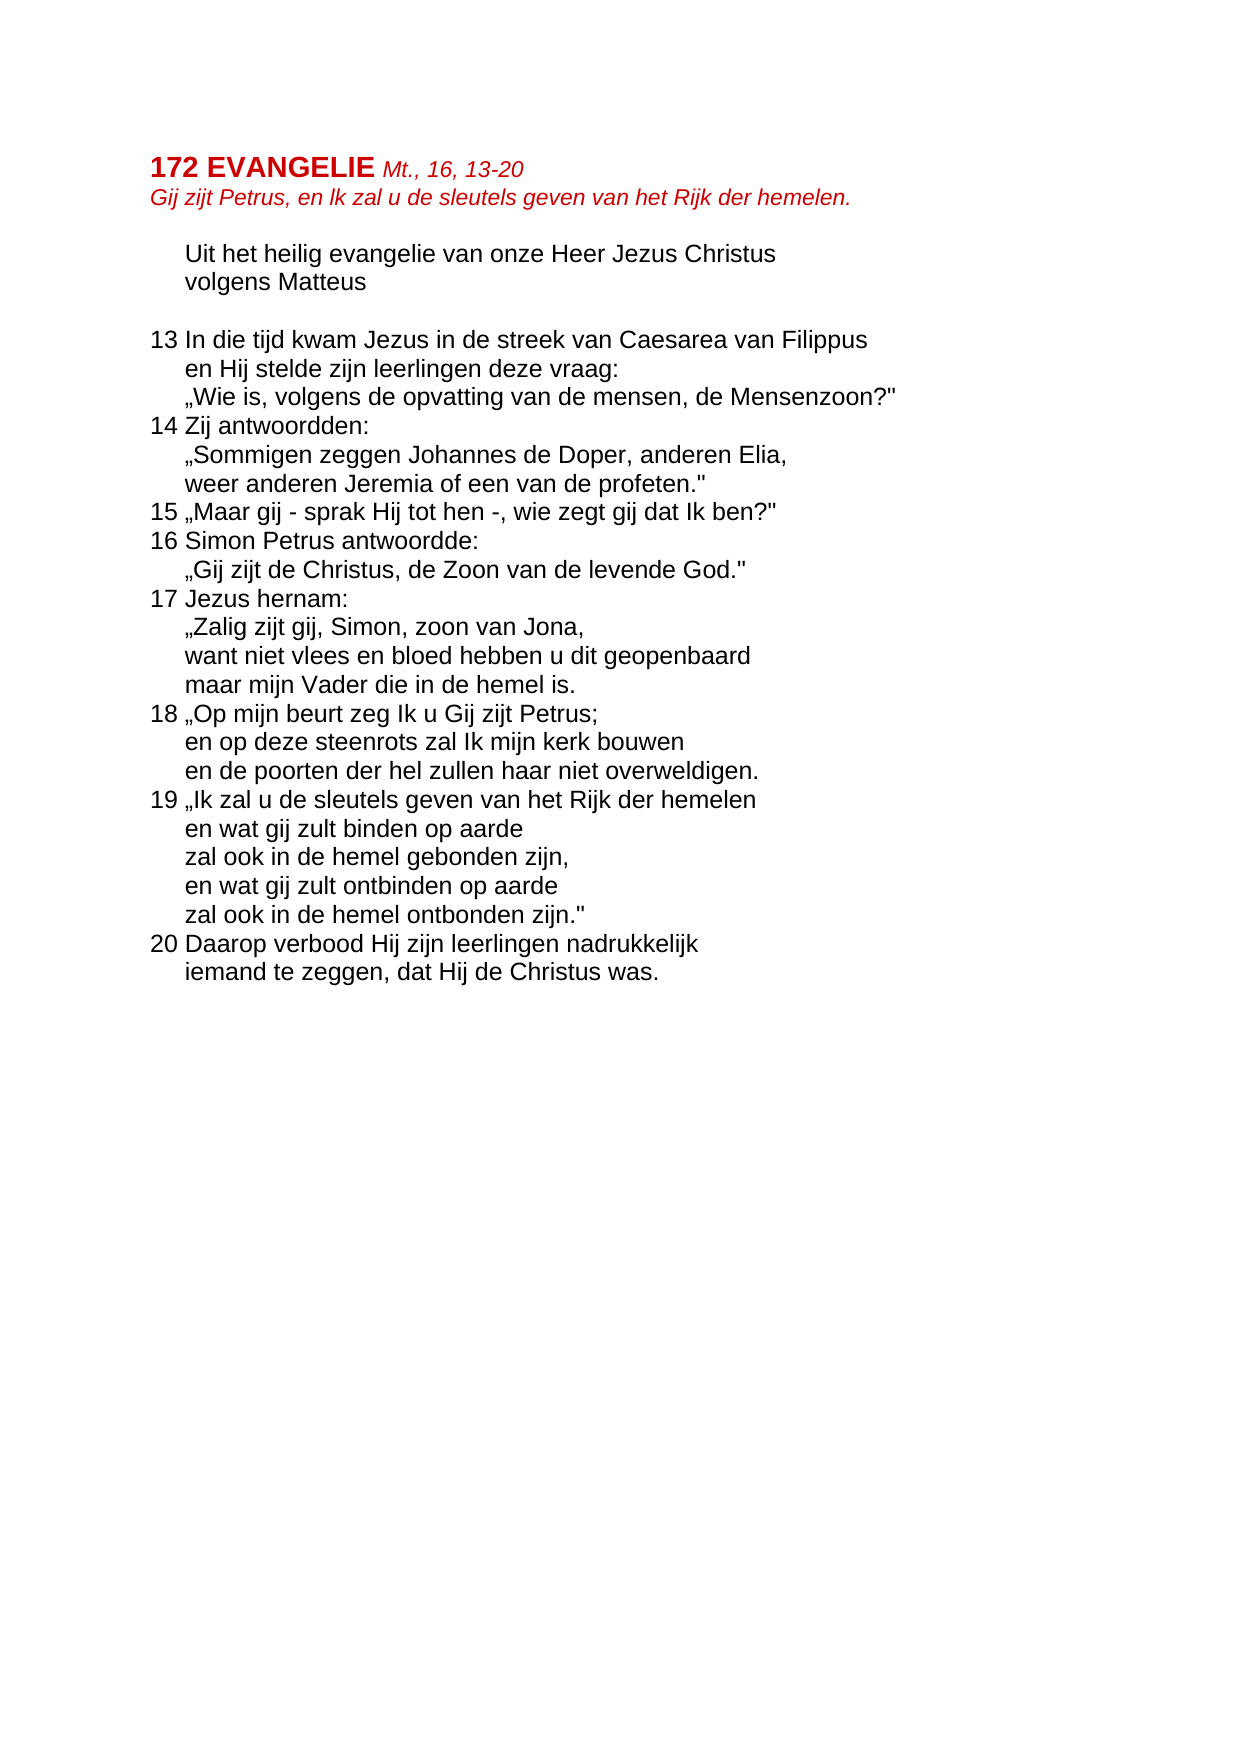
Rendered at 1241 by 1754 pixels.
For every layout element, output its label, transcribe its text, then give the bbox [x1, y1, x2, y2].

text 19 „Ik zal u de sleutels geven van het Rijk der hemelen [150, 785, 1090, 814]
text 17 Jezus hernam: [150, 584, 1090, 612]
text Uit het heilig evangelie van onze Heer Jezus Christus [150, 239, 1090, 267]
text volgens Matteus [150, 267, 1090, 296]
text maar mijn Vader die in de hemel is. [150, 670, 1090, 699]
text 172 EVANGELIE Mt., 16, 13-20 [150, 150, 1090, 183]
text 15 „Maar gij - sprak Hij tot hen -, wie zegt gij dat Ik ben?" [150, 497, 1090, 526]
text weer anderen Jeremia of een van de profeten." [150, 469, 1090, 497]
text zal ook in de hemel ontbonden zijn." [150, 900, 1090, 929]
text zal ook in de hemel gebonden zijn, [150, 842, 1090, 871]
text 13 In die tijd kwam Jezus in de streek van Caesarea van Filippus [150, 325, 1090, 354]
text en Hij stelde zijn leerlingen deze vraag: [150, 354, 1090, 382]
text en wat gij zult ontbinden op aarde [150, 871, 1090, 900]
text en wat gij zult binden op aarde [150, 814, 1090, 842]
text „Sommigen zeggen Johannes de Doper, anderen Elia, [150, 440, 1090, 469]
text „Zalig zijt gij, Simon, zoon van Jona, [150, 612, 1090, 641]
text 18 „Op mijn beurt zeg Ik u Gij zijt Petrus; [150, 699, 1090, 727]
text 20 Daarop verbood Hij zijn leerlingen nadrukkelijk [150, 929, 1090, 957]
text iemand te zeggen, dat Hij de Christus was. [150, 957, 1090, 986]
text en de poorten der hel zullen haar niet overweldigen. [150, 756, 1090, 785]
text „Wie is, volgens de opvatting van de mensen, de Mensenzoon?" [150, 382, 1090, 411]
text 16 Simon Petrus antwoordde: [150, 526, 1090, 555]
text want niet vlees en bloed hebben u dit geopenbaard [150, 641, 1090, 670]
text en op deze steenrots zal Ik mijn kerk bouwen [150, 727, 1090, 756]
text Gij zijt Petrus, en lk zal u de sleutels geven van het Rijk der hemelen. [150, 183, 1090, 210]
text 14 Zij antwoordden: [150, 411, 1090, 440]
text „Gij zijt de Christus, de Zoon van de levende God." [150, 555, 1090, 584]
